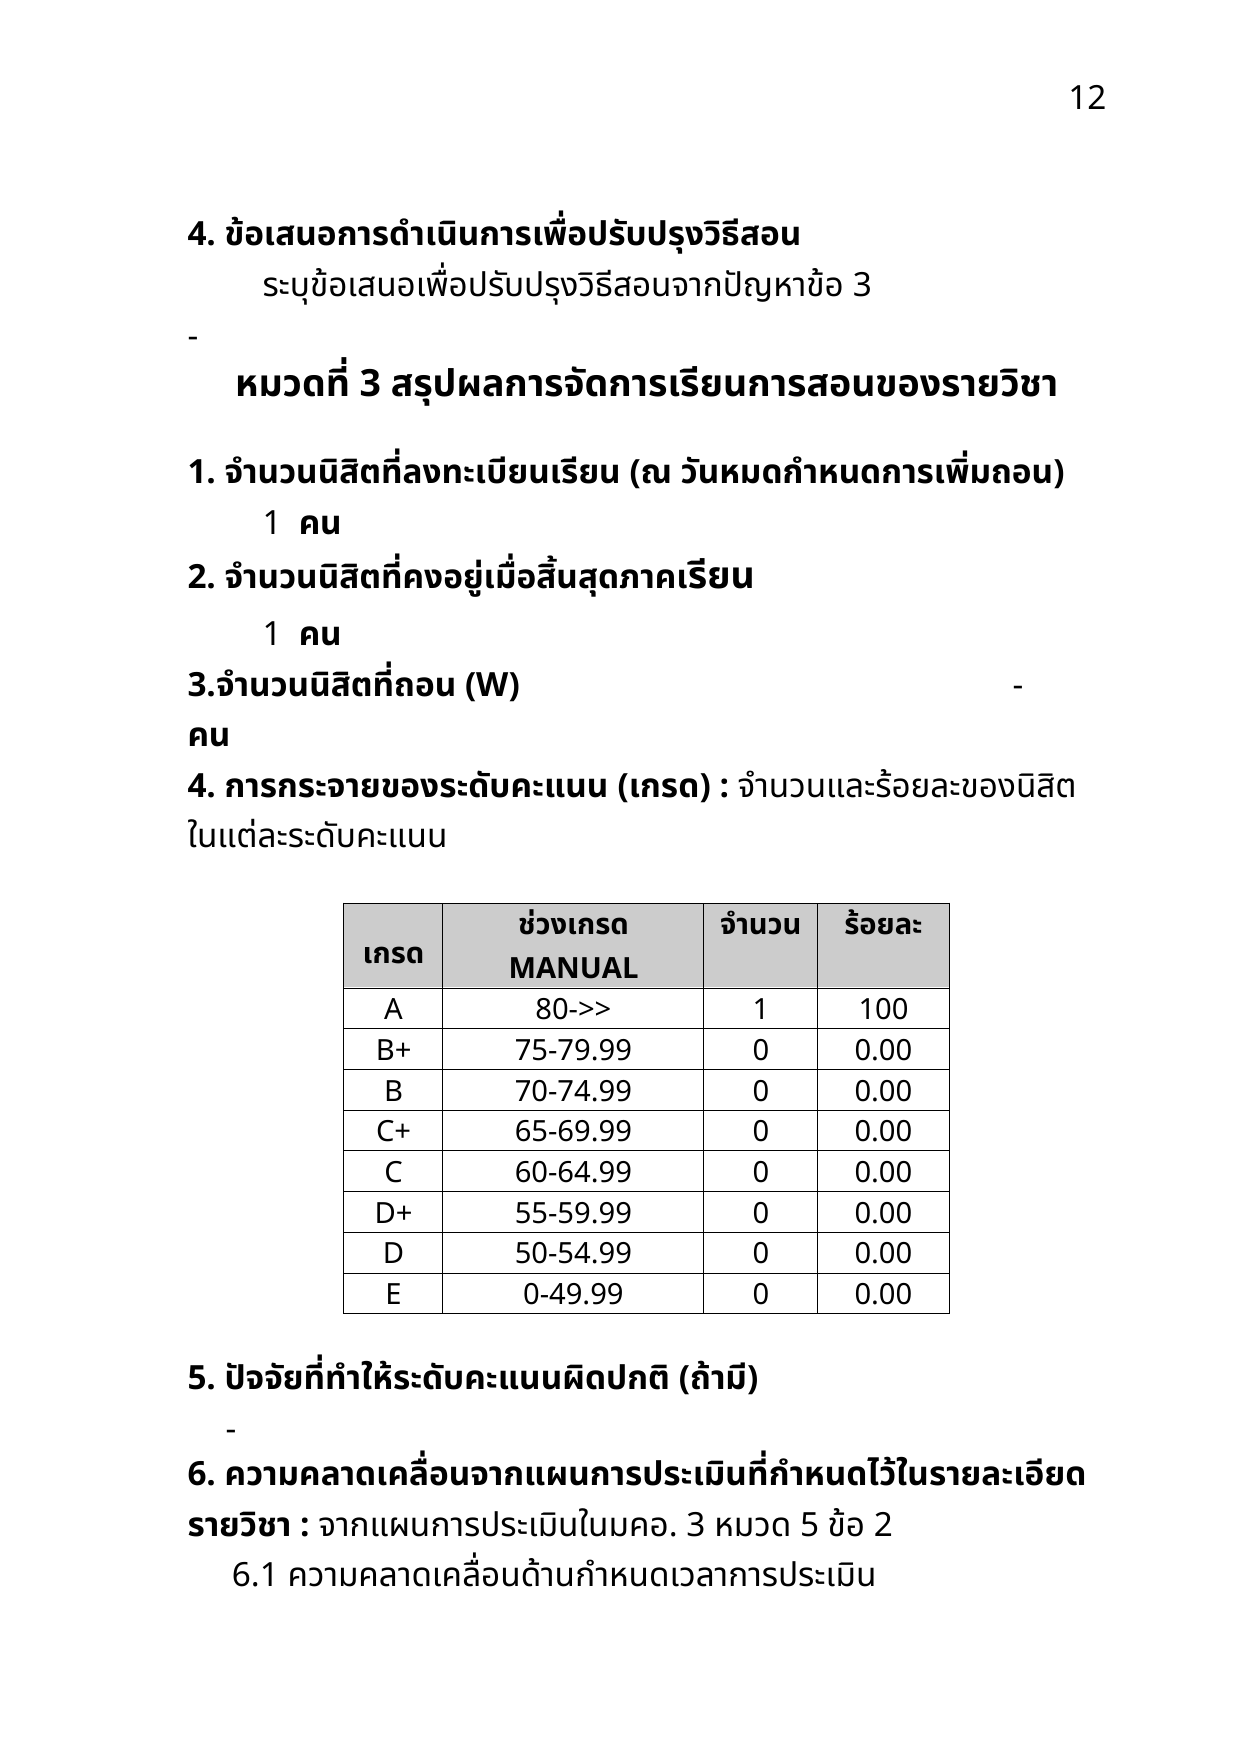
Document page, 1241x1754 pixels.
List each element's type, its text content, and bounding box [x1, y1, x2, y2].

table_cell C+ [344, 1111, 442, 1150]
table_cell 0.00 [818, 1274, 949, 1313]
table_cell 0-49.99 [443, 1274, 703, 1313]
table_cell 0 [704, 1029, 817, 1069]
table_cell 0.00 [818, 1192, 949, 1232]
table_cell 80->> [443, 989, 703, 1028]
text หมวดที่ 3 สรุปผลการจัดการเรียนการสอนของรายวิชา [187, 357, 1106, 414]
table_cell 0.00 [818, 1029, 949, 1069]
table_cell 0 [704, 1070, 817, 1109]
table_header ช่วงเกรด MANUAL [443, 904, 703, 987]
table_cell B+ [344, 1029, 442, 1069]
table_cell 0 [704, 1192, 817, 1232]
table_cell 0.00 [818, 1111, 949, 1150]
table_cell 0 [704, 1274, 817, 1313]
subtitle 5. ปัจจัยที่ทำให้ระดับคะแนนผิดปกติ (ถ้ามี) [187, 1354, 1106, 1404]
text 4. ข้อเสนอการดำเนินการเพื่อปรับปรุงวิธีสอน [187, 210, 1106, 261]
table_cell 0 [704, 1151, 817, 1191]
table_cell D+ [344, 1192, 442, 1232]
table_cell 50-54.99 [443, 1233, 703, 1272]
table_cell 65-69.99 [443, 1111, 703, 1150]
table_cell 60-64.99 [443, 1151, 703, 1191]
table_cell 0.00 [818, 1070, 949, 1109]
table_cell 55-59.99 [443, 1192, 703, 1232]
table_cell 0 [704, 1233, 817, 1272]
table_header 6.1 ความคลาดเคลื่อนด้านกำหนดเวลาการประเมิน [169, 1551, 1143, 1602]
table_cell 0 [704, 1111, 817, 1150]
table_cell 100 [818, 989, 949, 1028]
text 2. จำนวนนิสิตที่คงอยู่เมื่อสิ้นสุดภาคเรียน 1 คน [187, 549, 1106, 661]
table_header ร้อยละ [818, 904, 949, 987]
text - [187, 311, 1106, 357]
text 3.จำนวนนิสิตที่ถอน (W) - คน [187, 661, 1106, 762]
table_cell 70-74.99 [443, 1070, 703, 1109]
table_cell 75-79.99 [443, 1029, 703, 1069]
text 4. การกระจายของระดับคะแนน (เกรด) : จำนวนและร้อยละของนิสิตในแต่ละระดับคะแนน [187, 762, 1106, 863]
table_header เกรด [344, 904, 442, 987]
table_cell E [344, 1274, 442, 1313]
table_cell 0.00 [818, 1233, 949, 1272]
text - [217, 1404, 1106, 1450]
text 1. จำนวนนิสิตที่ลงทะเบียนเรียน (ณ วันหมดกำหนดการเพิ่มถอน) 1 คน [187, 448, 1106, 549]
table_header จำนวน [704, 904, 817, 987]
table_cell D [344, 1233, 442, 1272]
text ระบุข้อเสนอเพื่อปรับปรุงวิธีสอนจากปัญหาข้อ 3 [187, 261, 1106, 311]
table_cell A [344, 989, 442, 1028]
table_cell 0.00 [818, 1151, 949, 1191]
table_cell C [344, 1151, 442, 1191]
table_cell 1 [704, 989, 817, 1028]
text 6. ความคลาดเคลื่อนจากแผนการประเมินที่กำหนดไว้ในรายละเอียดรายวิชา : จากแผนการประเมินในมคอ. 3 หมวด 5 ข้อ 2 [187, 1450, 1106, 1551]
table_cell B [344, 1070, 442, 1109]
